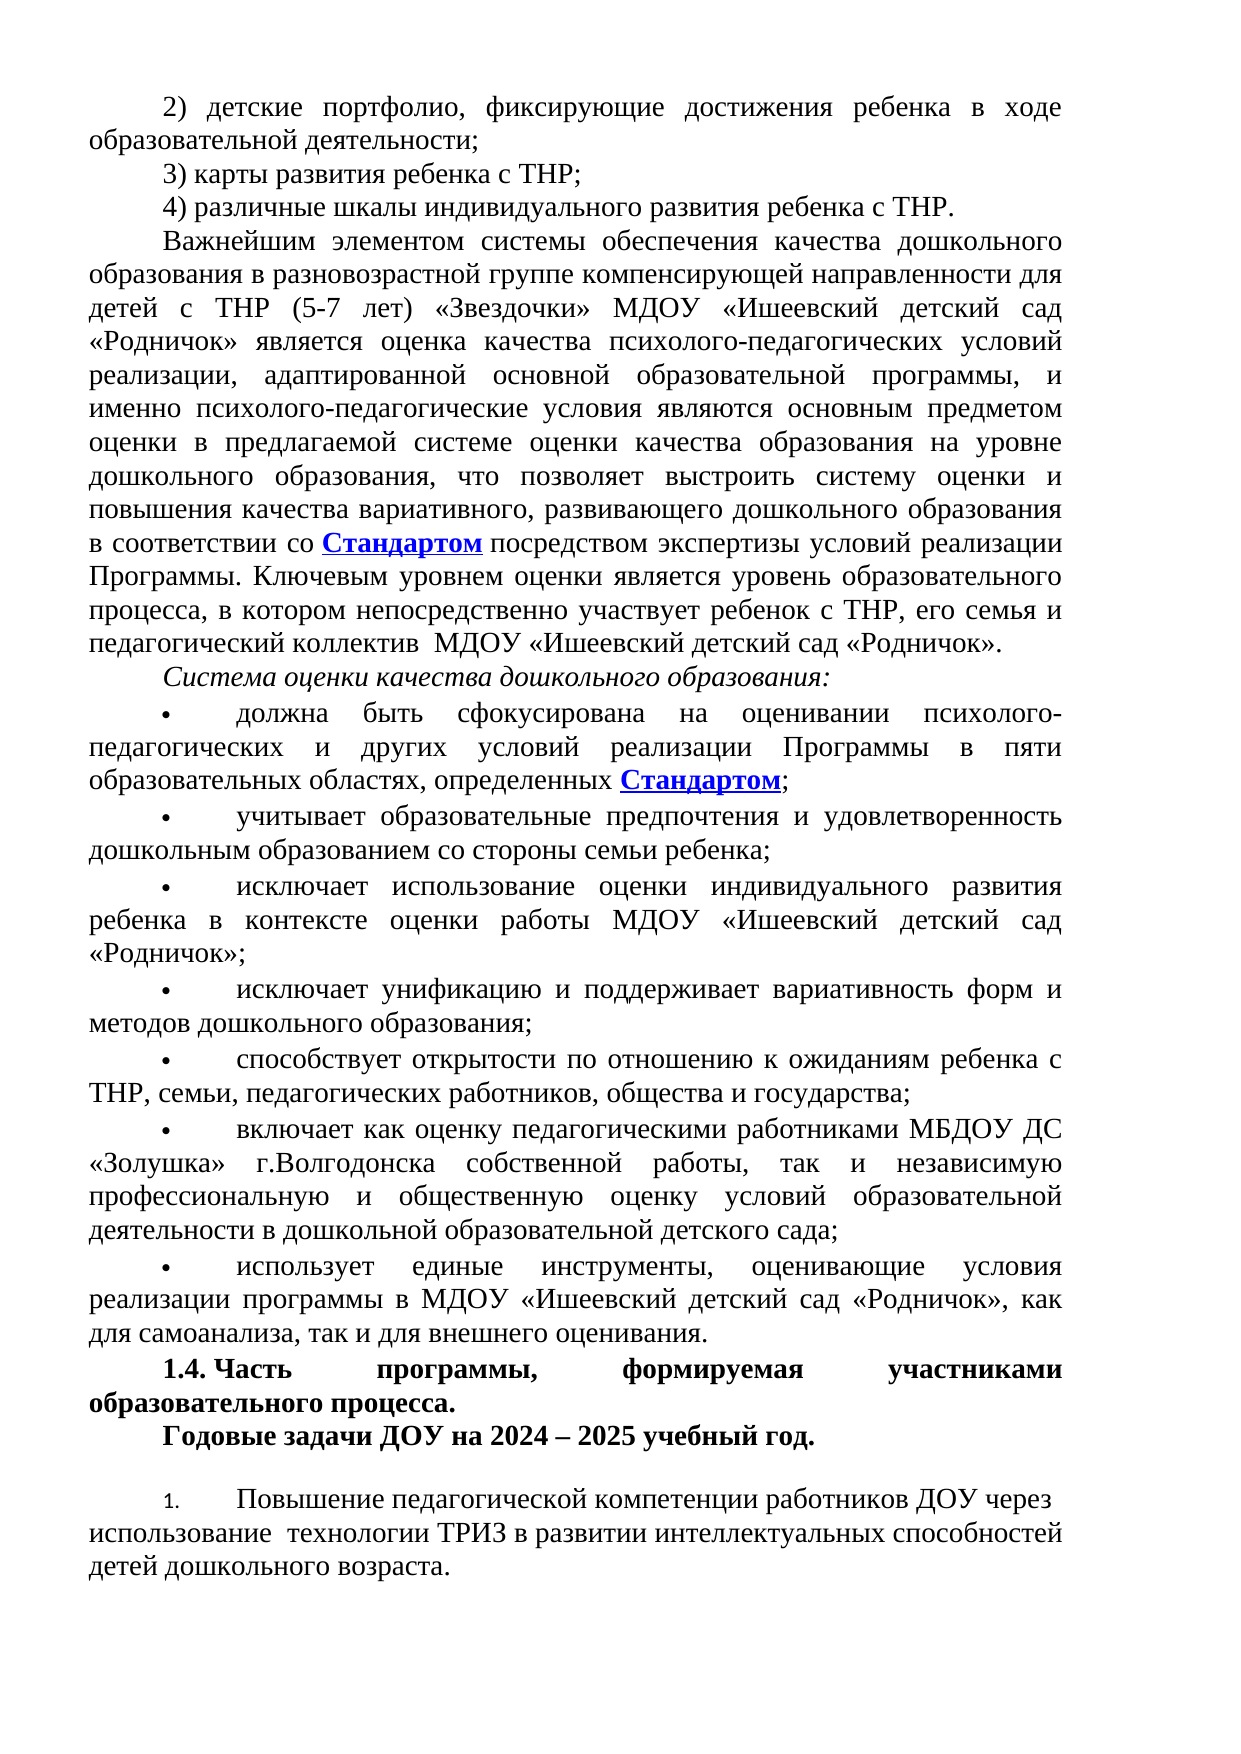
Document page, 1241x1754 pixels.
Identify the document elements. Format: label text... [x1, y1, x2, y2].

list учитывает образовательные предпочтения и удовлетворенность дошкольным образованием со стороны семьи ребенка; [88, 798, 1063, 866]
text 1.4. Часть программы, формируемая участниками образовательного процесса. [88, 1351, 1063, 1418]
list должна быть сфокусирована на оценивании психолого-педагогических и других условий реализации Программы в пяти образовательных областях, определенных Стандартом; [88, 695, 1063, 796]
list исключает унификацию и поддерживает вариативность форм и методов дошкольного образования; [88, 972, 1063, 1039]
list использует единые инструменты, оценивающие условия реализации программы в МДОУ «Ишеевский детский сад «Родничок», как для самоанализа, так и для внешнего оценивания. [88, 1248, 1063, 1349]
text Система оценки качества дошкольного образования: [88, 659, 1063, 692]
text 4) различные шкалы индивидуального развития ребенка с ТНР. [88, 189, 1063, 223]
text Годовые задачи ДОУ на 2024 – 2025 учебный год. [88, 1418, 1063, 1452]
list включает как оценку педагогическими работниками МБДОУ ДС «Золушка» г.Волгодонска собственной работы, так и независимую профессиональную и общественную оценку условий образовательной деятельности в дошкольной образовательной детского сада; [88, 1111, 1063, 1245]
list исключает использование оценки индивидуального развития ребенка в контексте оценки работы МДОУ «Ишеевский детский сад «Родничок»; [88, 868, 1063, 969]
text 3) карты развития ребенка с ТНР; [88, 156, 1063, 189]
list способствует открытости по отношению к ожиданиям ребенка с ТНР, семьи, педагогических работников, общества и государства; [88, 1041, 1063, 1108]
text 2) детские портфолио, фиксирующие достижения ребенка в ходе образовательной деятельности; [88, 89, 1063, 156]
list Повышение педагогической компетенции работников ДОУ через использование технологии ТРИЗ в развитии интеллектуальных способностей детей дошкольного возраста. [88, 1481, 1063, 1582]
text Важнейшим элементом системы обеспечения качества дошкольного образования в разновозрастной группе компенсирующей направленности для детей с ТНР (5-7 лет) «Звездочки» МДОУ «Ишеевский детский сад «Родничок» является оценка качества психолого-педагогических условий реализации, адаптированной основной образовательной программы, и именно психолого-педагогические условия являются основным предметом оценки в предлагаемой системе оценки качества образования на уровне дошкольного образования, что позволяет выстроить систему оценки и повышения качества вариативного, развивающего дошкольного образования в соответствии со Стандартом посредством экспертизы условий реализации Программы. Ключевым уровнем оценки является уровень образовательного процесса, в котором непосредственно участвует ребенок с ТНР, его семья и педагогический коллектив МДОУ «Ишеевский детский сад «Родничок». [88, 223, 1063, 659]
